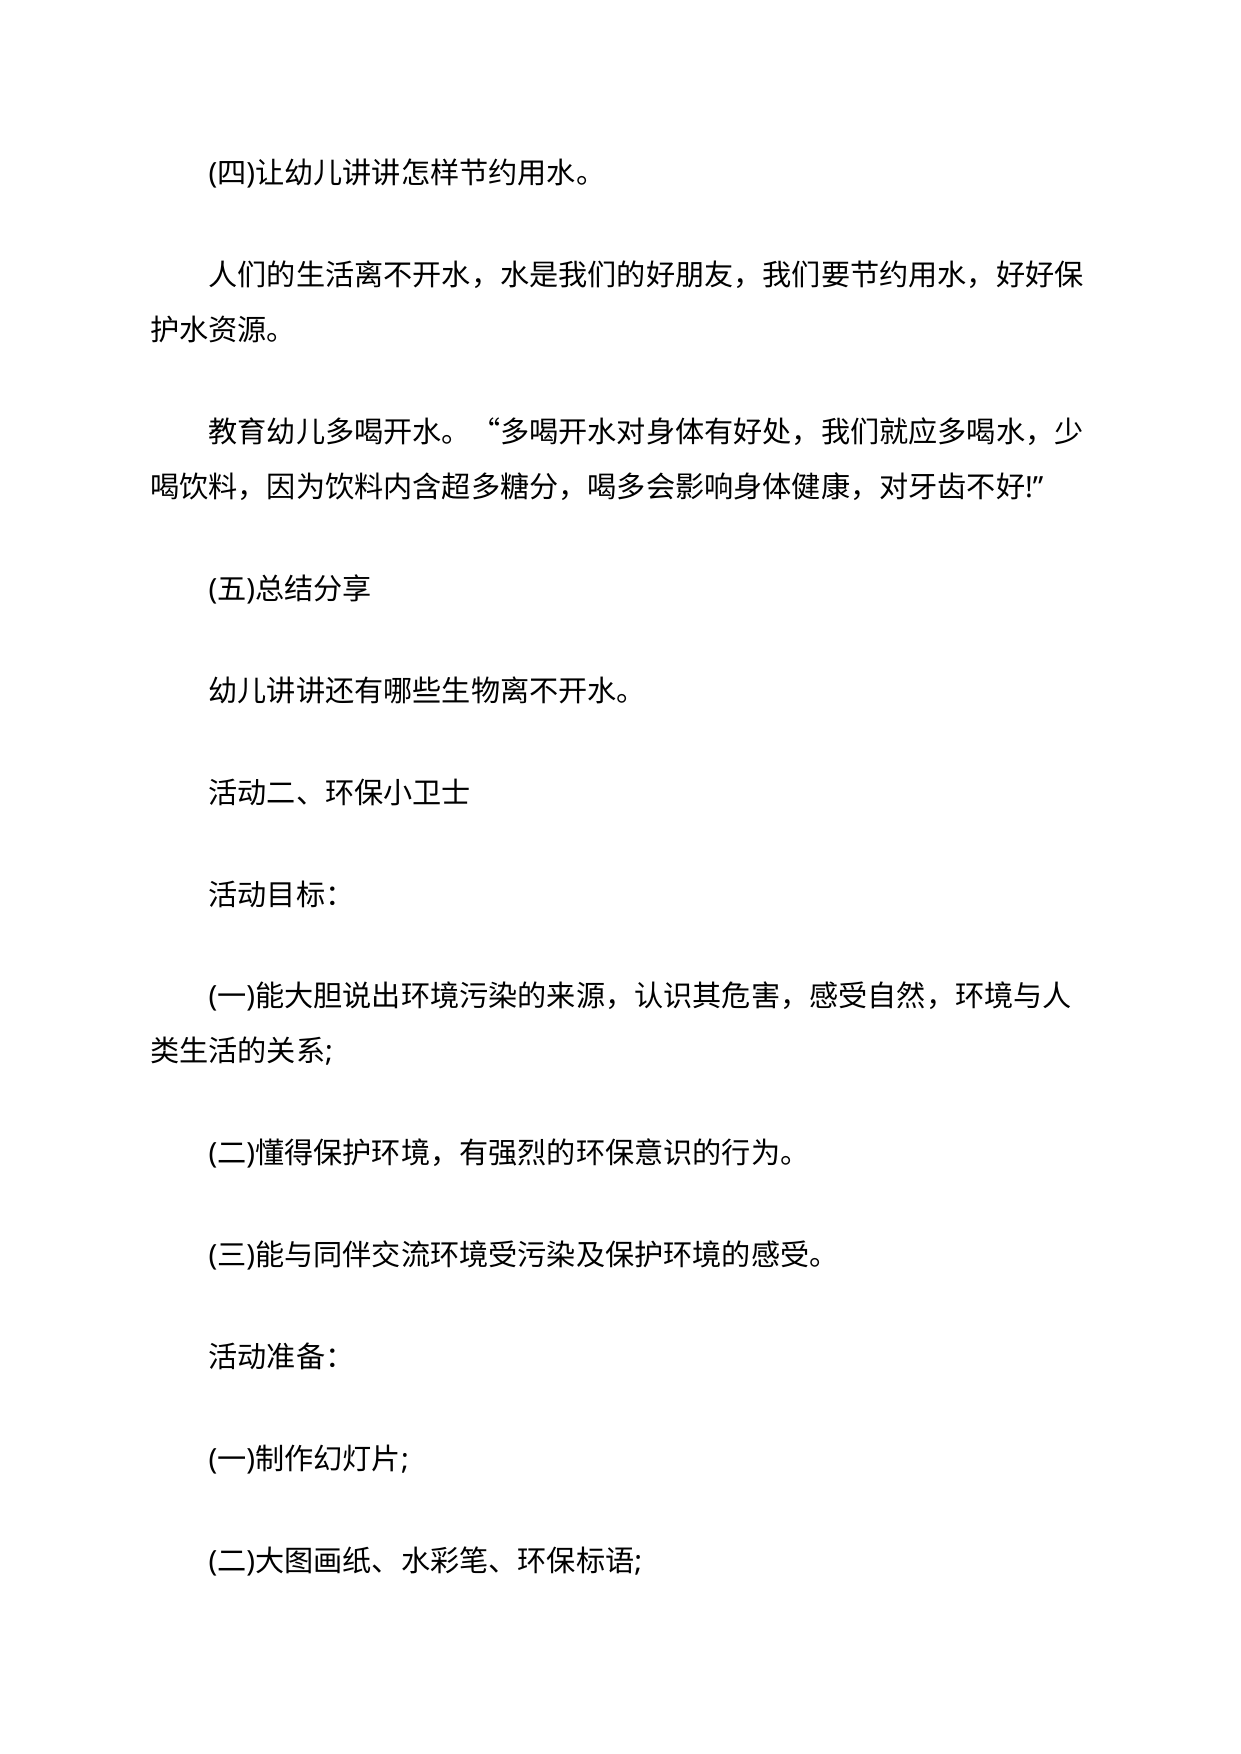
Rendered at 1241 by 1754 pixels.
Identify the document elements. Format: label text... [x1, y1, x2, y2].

text 活动目标： [150, 871, 1090, 913]
text (五)总结分享 [150, 566, 1090, 608]
text (三)能与同伴交流环境受污染及保护环境的感受。 [150, 1232, 1090, 1274]
text (二)大图画纸、水彩笔、环保标语; [150, 1537, 1090, 1580]
text 活动准备： [150, 1334, 1090, 1376]
text 幼儿讲讲还有哪些生物离不开水。 [150, 667, 1090, 710]
text 活动二、环保小卫士 [150, 769, 1090, 812]
text 人们的生活离不开水，水是我们的好朋友，我们要节约用水，好好保护水资源。 [150, 252, 1090, 349]
text 教育幼儿多喝开水。“多喝开水对身体有好处，我们就应多喝水，少喝饮料，因为饮料内含超多糖分，喝多会影响身体健康，对牙齿不好!” [150, 409, 1090, 506]
text (四)让幼儿讲讲怎样节约用水。 [150, 150, 1090, 192]
text (一)制作幻灯片; [150, 1436, 1090, 1478]
text (一)能大胆说出环境污染的来源，认识其危害，感受自然，环境与人类生活的关系; [150, 973, 1090, 1070]
text (二)懂得保护环境，有强烈的环保意识的行为。 [150, 1130, 1090, 1172]
